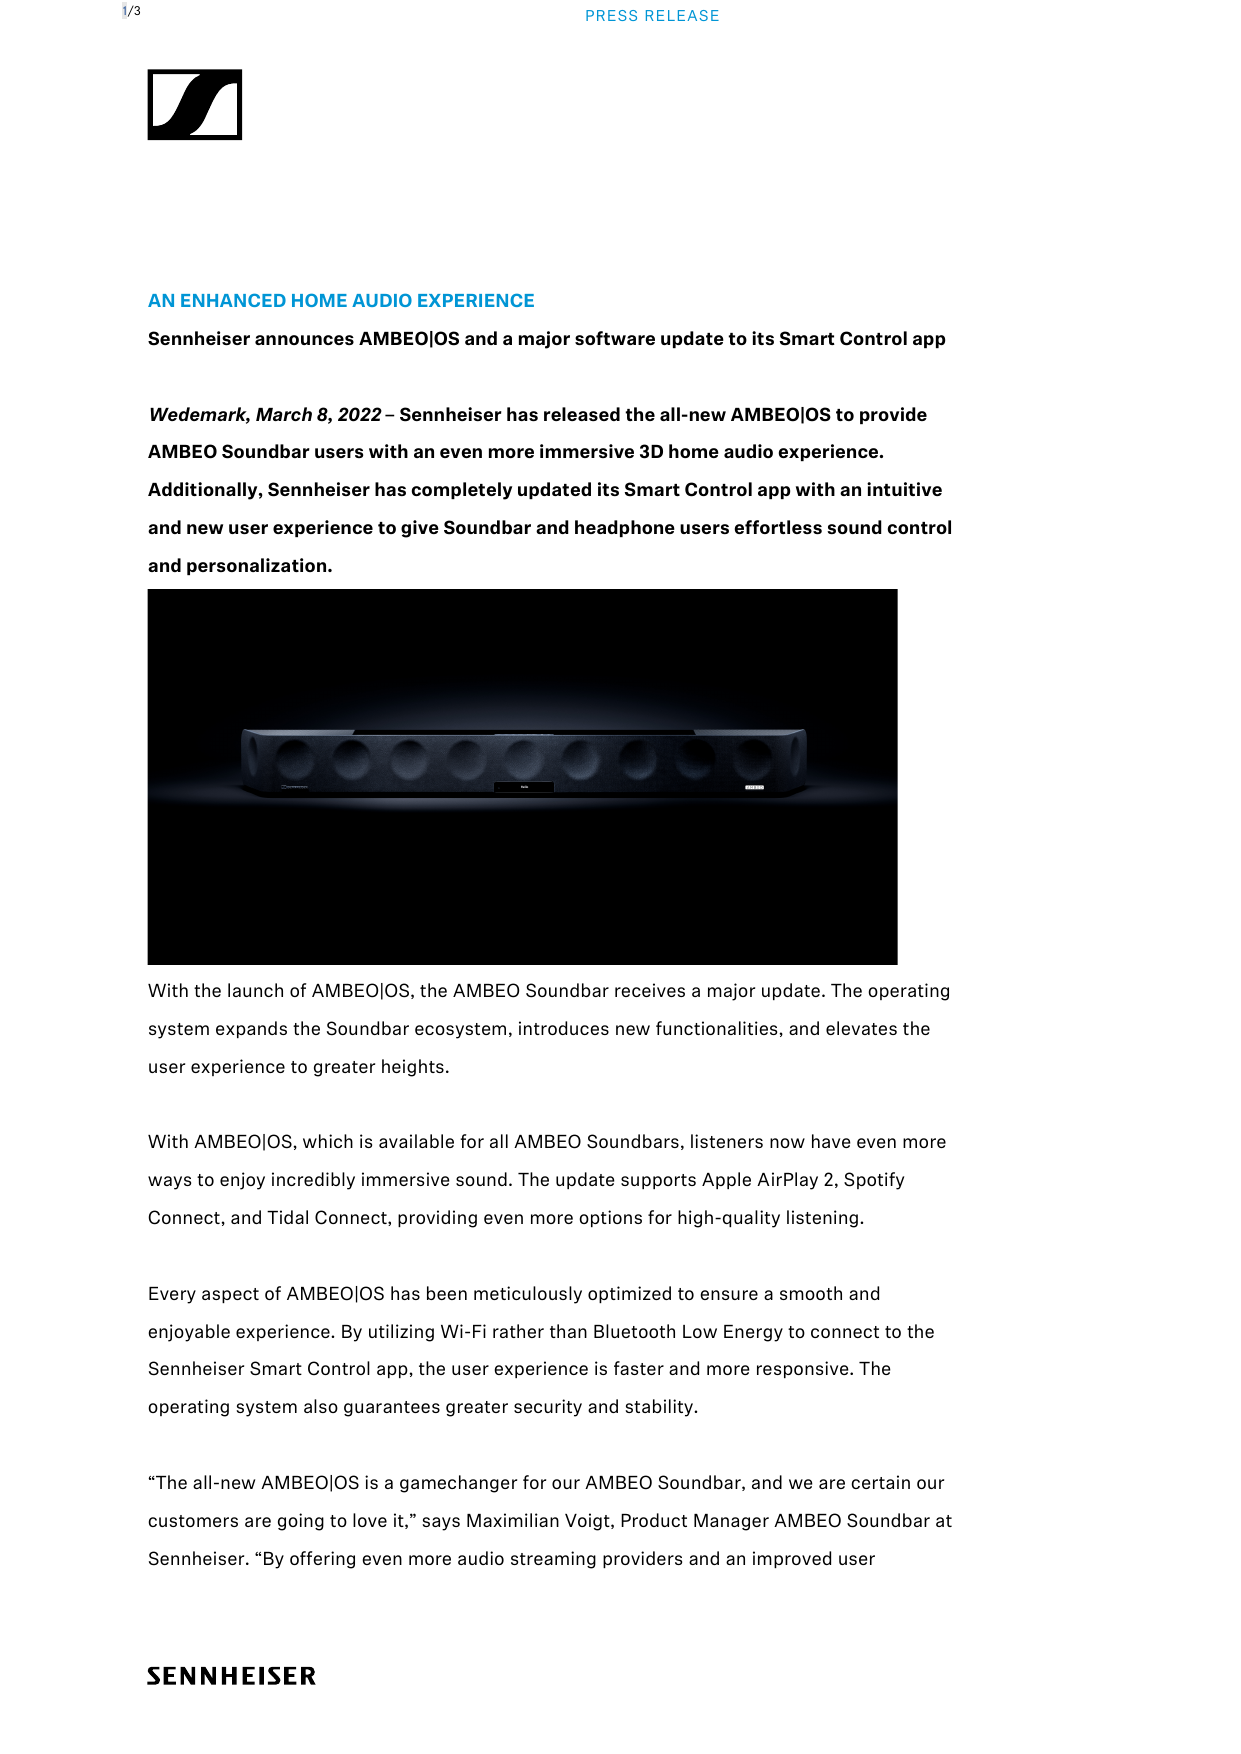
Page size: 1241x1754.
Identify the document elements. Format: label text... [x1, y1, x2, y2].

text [148, 1469, 968, 1569]
text Sennheiser announces AMBEO|OS and a major software update to its Smart Control app [148, 325, 968, 350]
text With the launch of AMBEO|OS, the AMBEO Soundbar receives a major update. The operating system expands the Soundbar ecosystem, introduces new functionalities, and elevates the user experience to greater heights. [148, 977, 968, 1078]
text AN ENHANCED HOME AUDIO EXPERIENCE [148, 287, 968, 312]
text With AMBEO|OS, which is available for all AMBEO Soundbars, listeners now have even more ways to enjoy incredibly immersive sound. The update supports Apple AirPlay 2, Spotify Connect, and Tidal Connect, providing even more options for high-quality listening. [148, 1128, 968, 1229]
picture [147, 589, 898, 965]
text Wedemark, March 8, 2022 – Sennheiser has released the all-new AMBEO|OS to provide AMBEO Soundbar users with an even more immersive 3D home audio experience. Additionally, Sennheiser has completely updated its Smart Control app with an intuitive and new user experience to give Soundbar and headphone users effortless sound control and personalization. [148, 401, 968, 577]
text Every aspect of AMBEO|OS has been meticulously optimized to ensure a smooth and enjoyable experience. By utilizing Wi-Fi rather than Bluetooth Low Energy to connect to the Sennheiser Smart Control app, the user experience is faster and more responsive. The operating system also guarantees greater security and stability. [148, 1280, 968, 1418]
